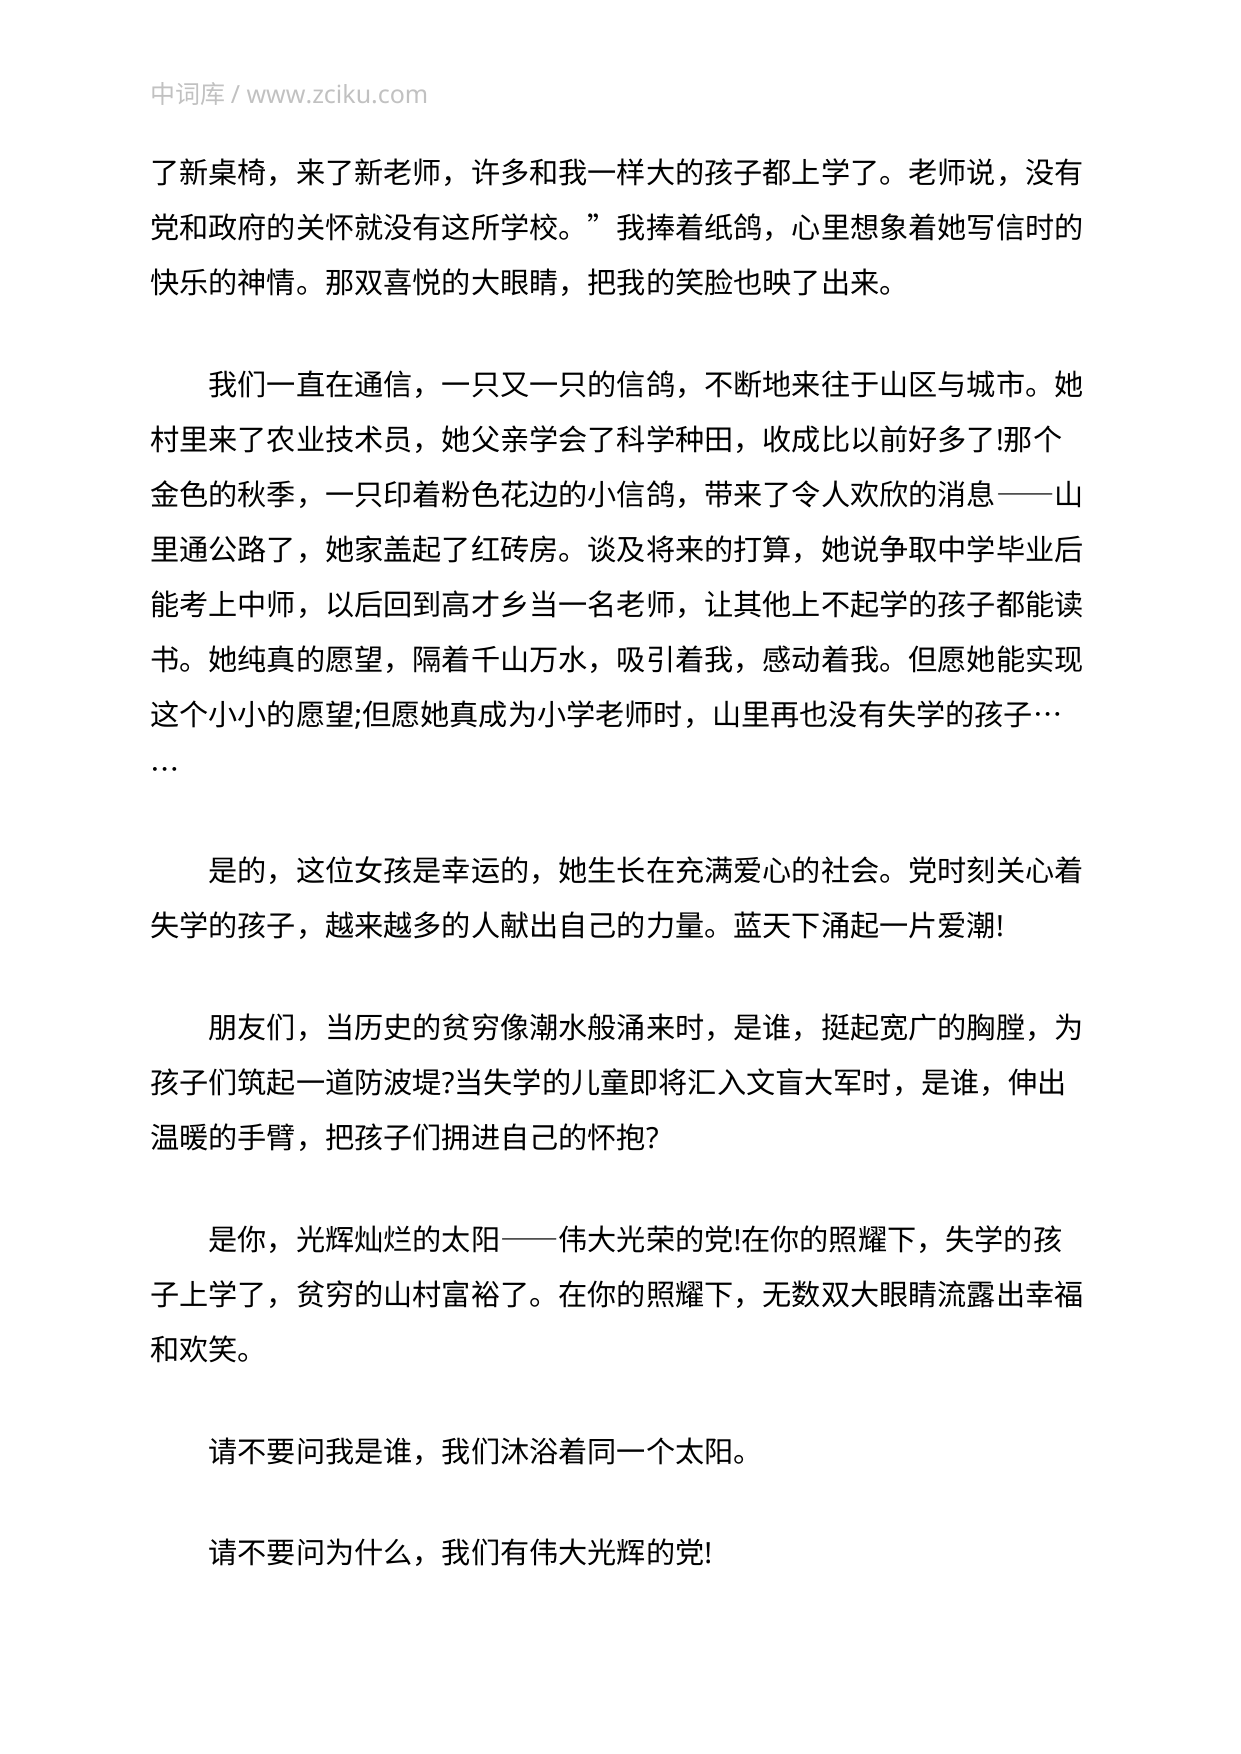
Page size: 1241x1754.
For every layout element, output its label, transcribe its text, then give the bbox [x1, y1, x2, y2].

text 请不要问我是谁，我们沐浴着同一个太阳。 [150, 1428, 1090, 1471]
text 我们一直在通信，一只又一只的信鸽，不断地来往于山区与城市。她村里来了农业技术员，她父亲学会了科学种田，收成比以前好多了!那个金色的秋季，一只印着粉色花边的小信鸽，带来了令人欢欣的消息——山里通公路了，她家盖起了红砖房。谈及将来的打算，她说争取中学毕业后能考上中师，以后回到高才乡当一名老师，让其他上不起学的孩子都能读书。她纯真的愿望，隔着千山万水，吸引着我，感动着我。但愿她能实现这个小小的愿望;但愿她真成为小学老师时，山里再也没有失学的孩子…… [150, 362, 1090, 788]
text 请不要问为什么，我们有伟大光辉的党! [150, 1530, 1090, 1572]
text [150, 150, 1090, 302]
text 是的，这位女孩是幸运的，她生长在充满爱心的社会。党时刻关心着失学的孩子，越来越多的人献出自己的力量。蓝天下涌起一片爱潮! [150, 848, 1090, 945]
text 朋友们，当历史的贫穷像潮水般涌来时，是谁，挺起宽广的胸膛，为孩子们筑起一道防波堤?当失学的儿童即将汇入文盲大军时，是谁，伸出温暖的手臂，把孩子们拥进自己的怀抱? [150, 1005, 1090, 1157]
text 是你，光辉灿烂的太阳——伟大光荣的党!在你的照耀下，失学的孩子上学了，贫穷的山村富裕了。在你的照耀下，无数双大眼睛流露出幸福和欢笑。 [150, 1217, 1090, 1369]
